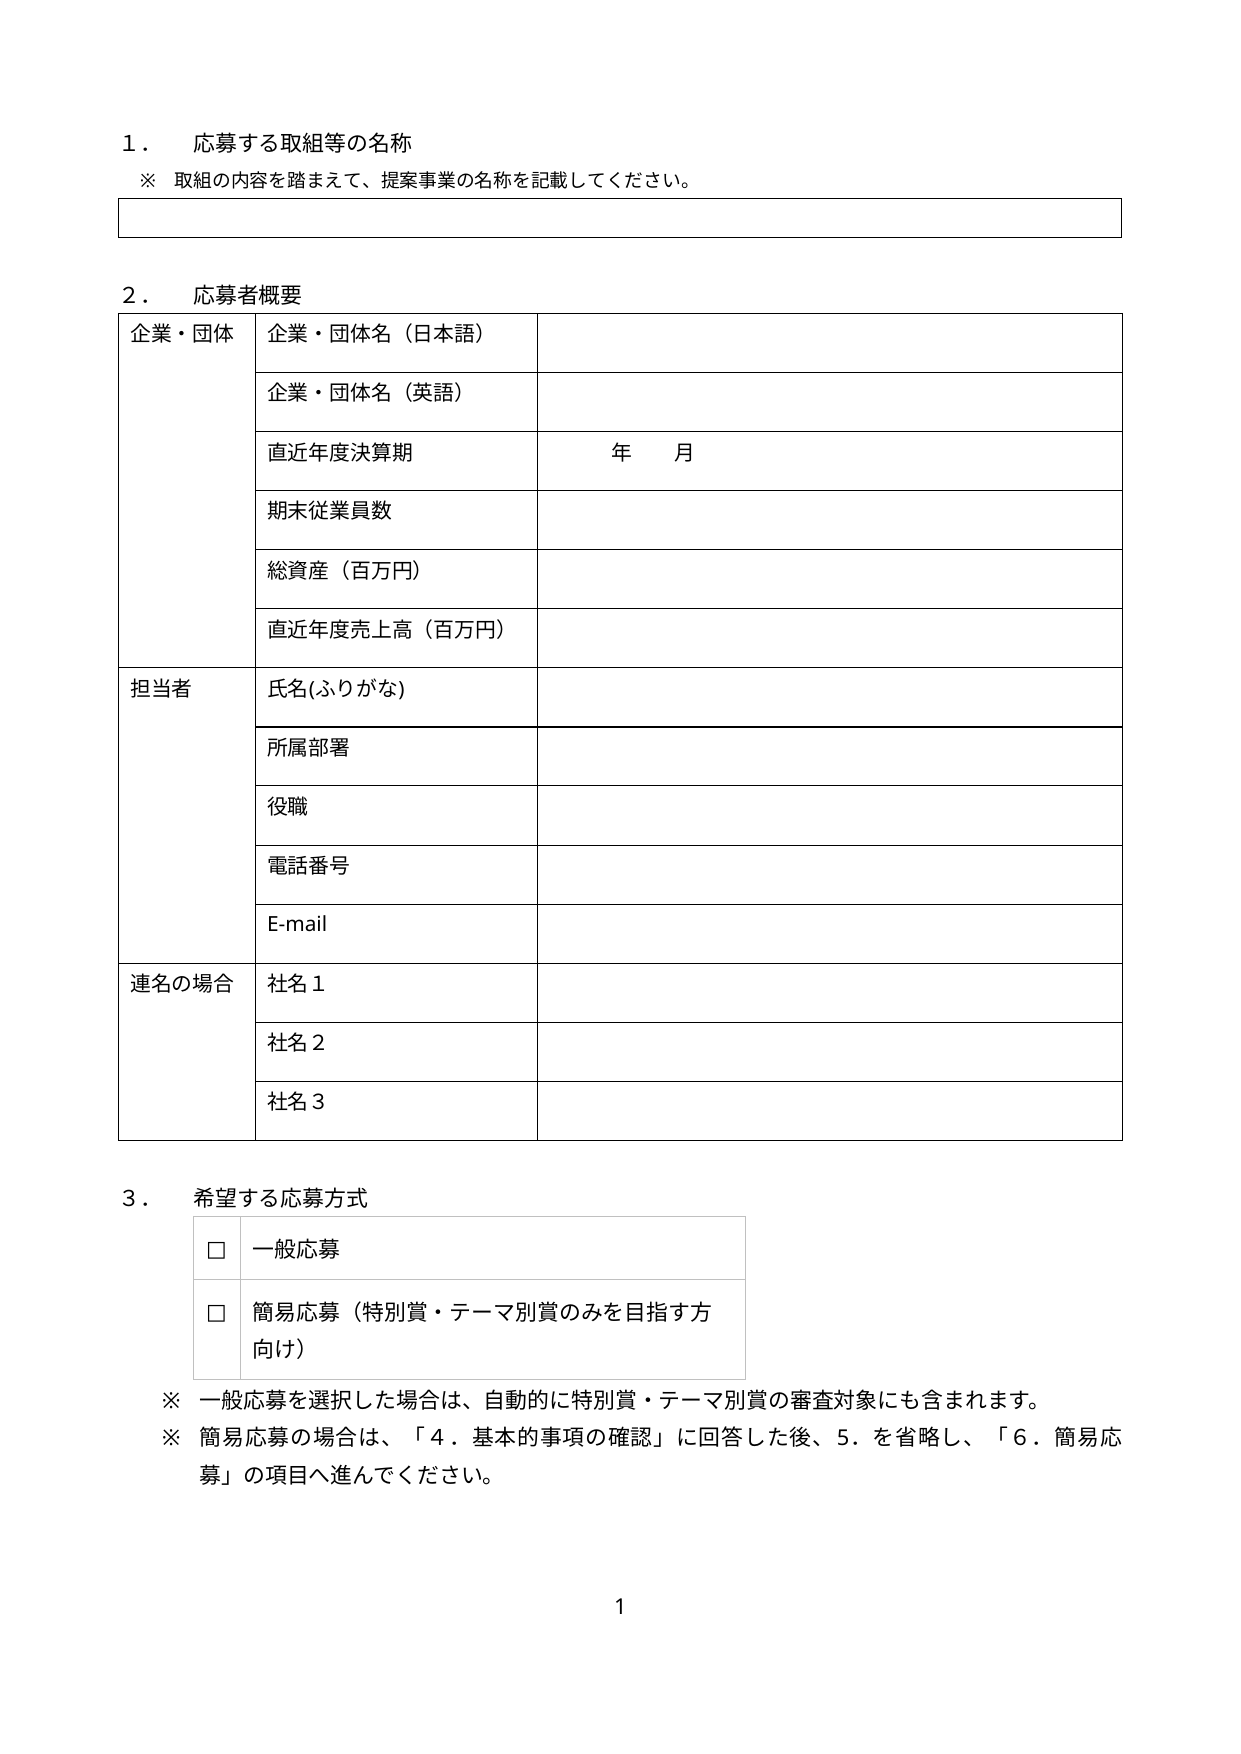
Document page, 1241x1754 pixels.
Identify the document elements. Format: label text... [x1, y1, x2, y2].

table_cell 電話番号 [256, 846, 537, 903]
table_cell [538, 905, 1122, 963]
list 簡易応募の場合は、「４．基本的事項の確認」に回答した後、5．を省略し、「６．簡易応募」の項目へ進んでください。 [162, 1417, 1122, 1492]
table_cell 役職 [256, 786, 537, 844]
table_cell [538, 786, 1122, 844]
table_cell □ [194, 1280, 240, 1379]
table_cell [538, 609, 1122, 667]
table_cell 担当者 [119, 668, 255, 963]
table_cell 連名の場合 [119, 964, 255, 1140]
table_header [119, 199, 1121, 237]
table_cell 直近年度売上高（百万円） [256, 609, 537, 667]
list 一般応募を選択した場合は、自動的に特別賞・テーマ別賞の審査対象にも含まれます。 [162, 1380, 1122, 1417]
table_cell 総資産（百万円） [256, 550, 537, 608]
table_cell 企業・団体名（英語） [256, 373, 537, 431]
table_cell [538, 1023, 1122, 1081]
table_header □ [194, 1217, 240, 1279]
table_cell 氏名(ふりがな) [256, 668, 537, 726]
table_cell [538, 964, 1122, 1022]
table_cell 社名３ [256, 1082, 537, 1140]
text ※ 取組の内容を踏まえて、提案事業の名称を記載してください。 [140, 161, 1122, 198]
list 希望する応募方式 [118, 1178, 1122, 1216]
table_cell [538, 846, 1122, 903]
table_cell [538, 373, 1122, 431]
table_header 企業・団体 [119, 314, 255, 667]
table_header [538, 314, 1122, 372]
table_cell [538, 550, 1122, 608]
table_cell 簡易応募（特別賞・テーマ別賞のみを目指す方向け） [241, 1280, 745, 1379]
table_cell [538, 668, 1122, 726]
table_cell [538, 491, 1122, 549]
table_header 一般応募 [241, 1217, 745, 1279]
table_header 企業・団体名（日本語） [256, 314, 537, 372]
table_cell [538, 728, 1122, 785]
table_cell 期末従業員数 [256, 491, 537, 549]
list 応募する取組等の名称 [118, 123, 1122, 161]
table_cell 所属部署 [256, 728, 537, 785]
table_cell 社名１ [256, 964, 537, 1022]
table_cell 社名２ [256, 1023, 537, 1081]
list 応募者概要 [118, 275, 1122, 313]
table_cell [538, 1082, 1122, 1140]
table_cell 直近年度決算期 [256, 432, 537, 490]
table_cell E-mail [256, 905, 537, 963]
table_cell 年 月 [538, 432, 1122, 490]
